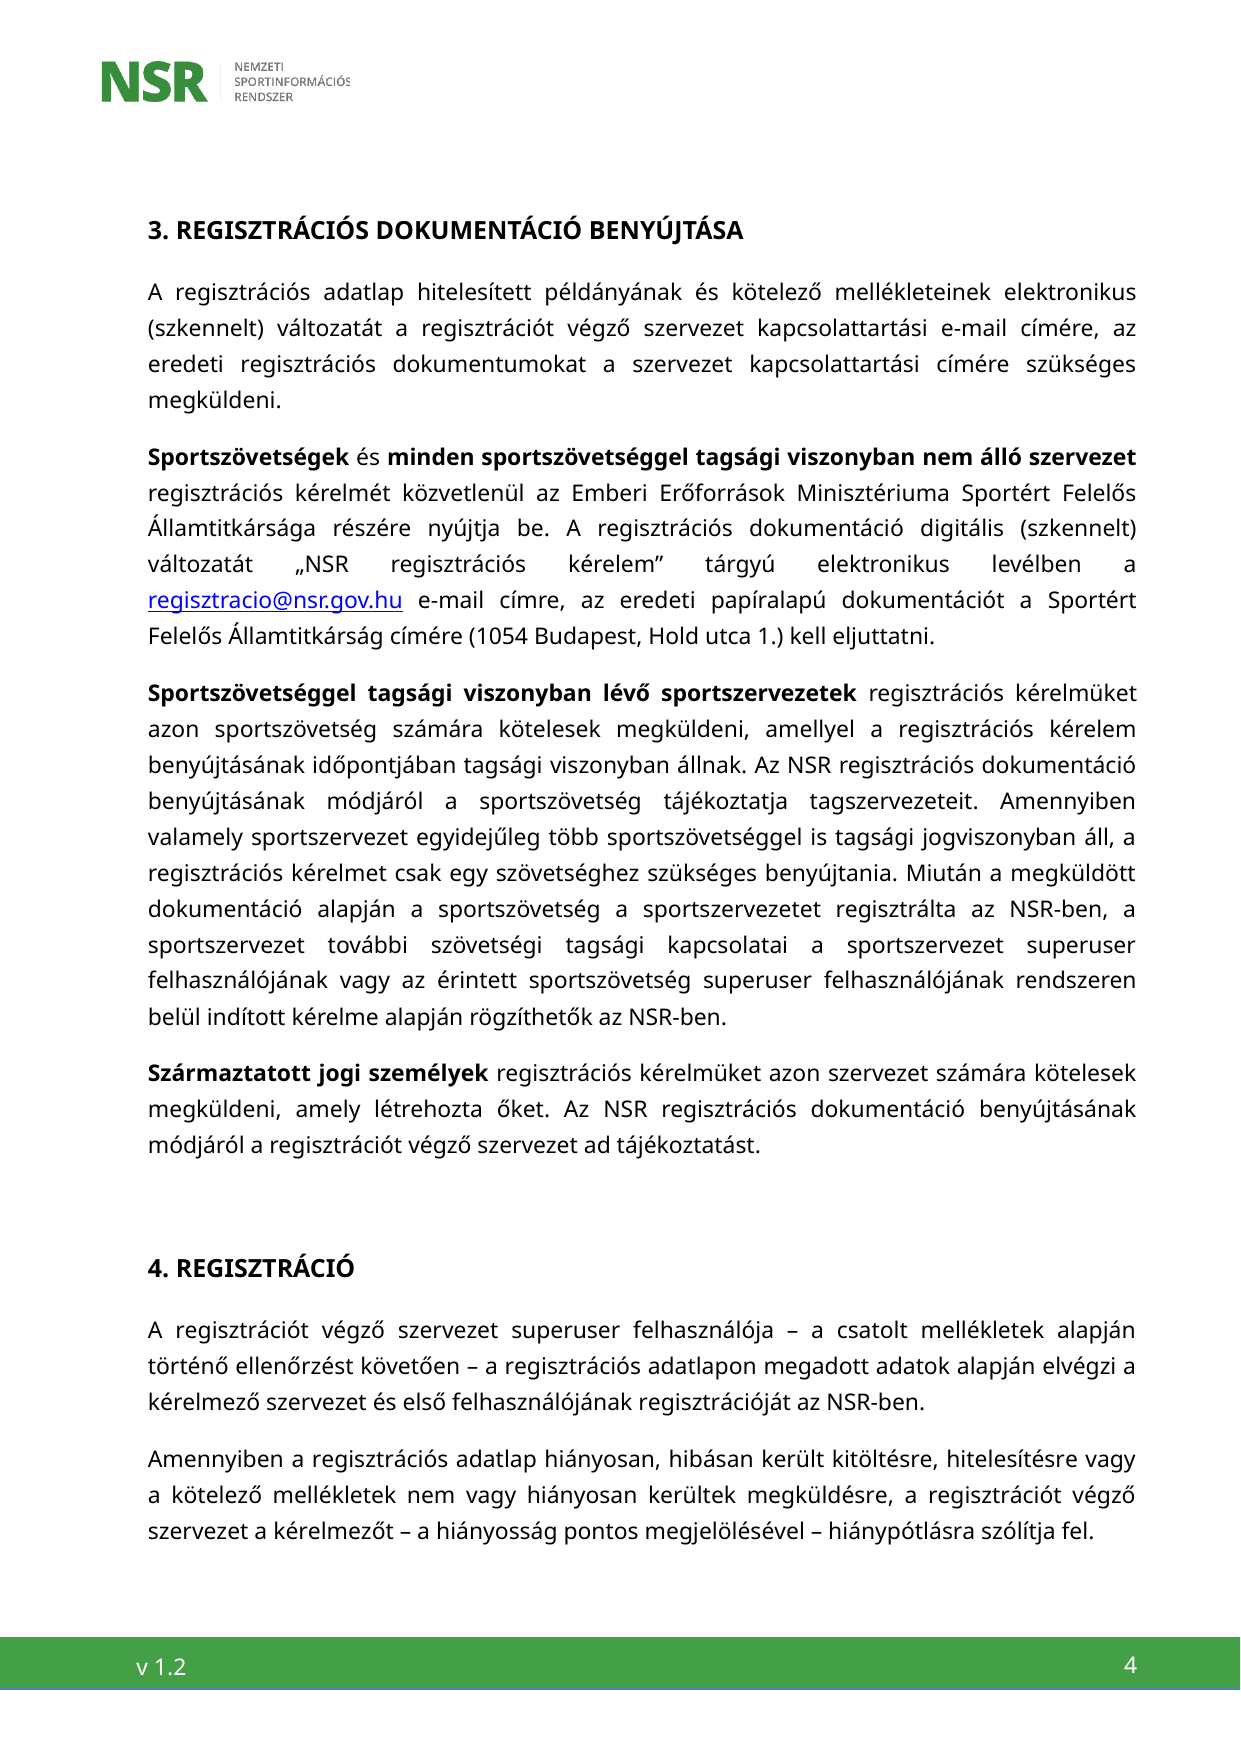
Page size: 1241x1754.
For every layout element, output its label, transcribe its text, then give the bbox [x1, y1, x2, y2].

text A regisztrációs adatlap hitelesített példányának és kötelező mellékleteinek elektronikus (szkennelt) változatát a regisztrációt végző szervezet kapcsolattartási e-mail címére, az eredeti regisztrációs dokumentumokat a szervezet kapcsolattartási címére szükséges megküldeni. [148, 276, 1137, 415]
picture [101, 61, 350, 102]
subtitle 4. REGISZTRÁCIÓ [148, 1251, 1137, 1285]
subtitle 3. REGISZTRÁCIÓS DOKUMENTÁCIÓ BENYÚJTÁSA [148, 213, 1137, 247]
text Sportszövetségek és minden sportszövetséggel tagsági viszonyban nem álló szervezet regisztrációs kérelmét közvetlenül az Emberi Erőforrások Minisztériuma Sportért Felelős Államtitkársága részére nyújtja be. A regisztrációs dokumentáció digitális (szkennelt) változatát „NSR regisztrációs kérelem” tárgyú elektronikus levélben a regisztracio@nsr.gov.hu e-mail címre, az eredeti papíralapú dokumentációt a Sportért Felelős Államtitkárság címére (1054 Budapest, Hold utca 1.) kell eljuttatni. [148, 441, 1137, 651]
text A regisztrációt végző szervezet superuser felhasználója – a csatolt mellékletek alapján történő ellenőrzést követően – a regisztrációs adatlapon megadott adatok alapján elvégzi a kérelmező szervezet és első felhasználójának regisztrációját az NSR-ben. [148, 1314, 1137, 1417]
text Amennyiben a regisztrációs adatlap hiányosan, hibásan került kitöltésre, hitelesítésre vagy a kötelező mellékletek nem vagy hiányosan kerültek megküldésre, a regisztrációt végző szervezet a kérelmezőt – a hiányosság pontos megjelölésével – hiánypótlásra szólítja fel. [148, 1443, 1137, 1546]
text Sportszövetséggel tagsági viszonyban lévő sportszervezetek regisztrációs kérelmüket azon sportszövetség számára kötelesek megküldeni, amellyel a regisztrációs kérelem benyújtásának időpontjában tagsági viszonyban állnak. Az NSR regisztrációs dokumentáció benyújtásának módjáról a sportszövetség tájékoztatja tagszervezeteit. Amennyiben valamely sportszervezet egyidejűleg több sportszövetséggel is tagsági jogviszonyban áll, a regisztrációs kérelmet csak egy szövetséghez szükséges benyújtania. Miután a megküldött dokumentáció alapján a sportszövetség a sportszervezetet regisztrálta az NSR-ben, a sportszervezet további szövetségi tagsági kapcsolatai a sportszervezet superuser felhasználójának vagy az érintett sportszövetség superuser felhasználójának rendszeren belül indított kérelme alapján rögzíthetők az NSR-ben. [148, 677, 1137, 1032]
text Származtatott jogi személyek regisztrációs kérelmüket azon szervezet számára kötelesek megküldeni, amely létrehozta őket. Az NSR regisztrációs dokumentáció benyújtásának módjáról a regisztrációt végző szervezet ad tájékoztatást. [148, 1057, 1137, 1160]
